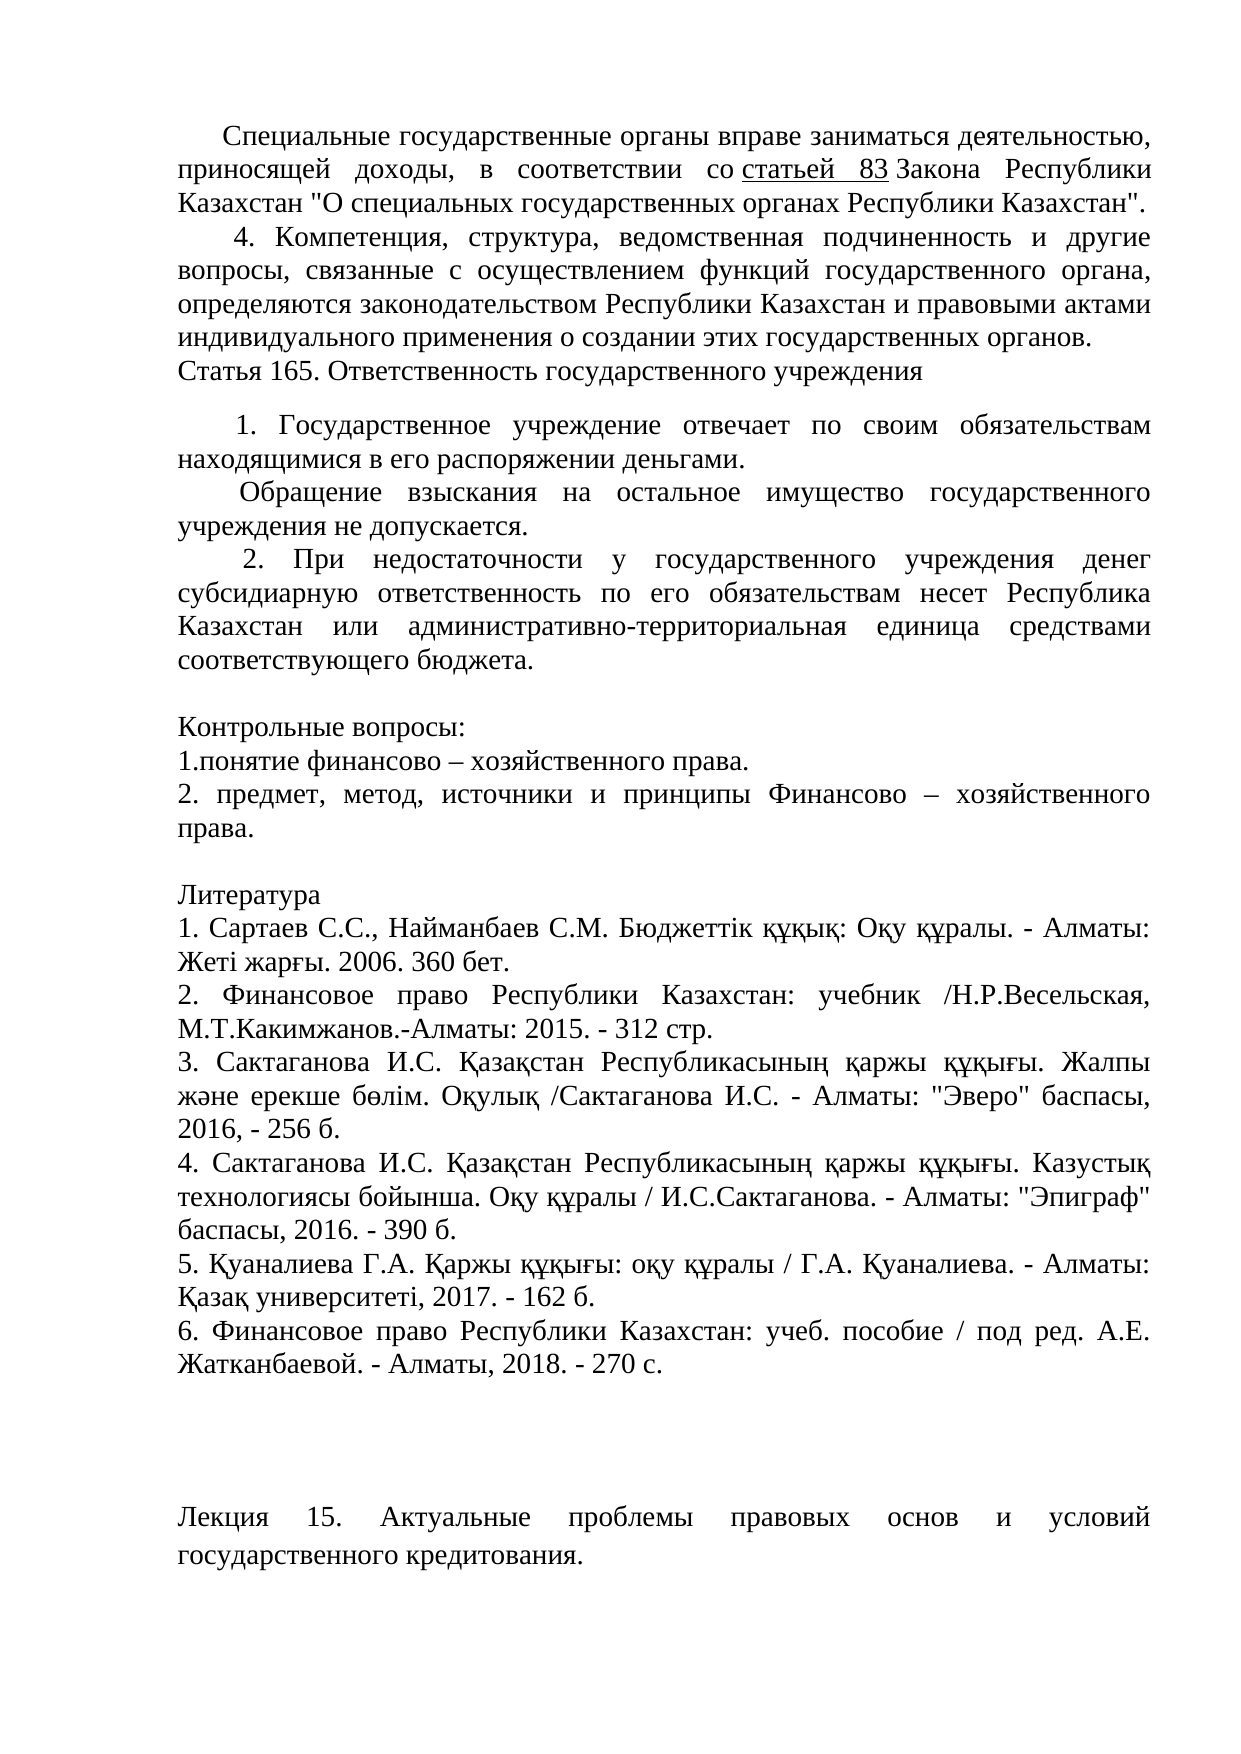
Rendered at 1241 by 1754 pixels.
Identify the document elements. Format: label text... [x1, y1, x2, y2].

text 3. Сактаганова И.С. Қазақстан Республикасының қаржы құқығы. Жалпы және ерекше бөлім. Оқулық /Сактаганова И.С. - Алматы: "Эверо" баспасы, 2016, - 256 б. [177, 1044, 1152, 1145]
text 4. Сактаганова И.С. Қазақстан Республикасының қаржы құқығы. Казустық технологиясы бойынша. Оқу құралы / И.С.Сактаганова. - Алматы: "Эпиграф" баспасы, 2016. - 390 б. [177, 1145, 1152, 1246]
text 1. Государственное учреждение отвечает по своим обязательствам находящимися в его распоряжении деньгами. [177, 407, 1152, 474]
text 2. Финансовое право Республики Казахстан: учебник /Н.Р.Весельская, М.Т.Какимжанов.-Алматы: 2015. - 312 стр. [177, 977, 1152, 1044]
text 5. Қуаналиева Г.А. Қаржы құқығы: оқу құралы / Г.А. Қуаналиева. - Алматы: Қазақ университеті, 2017. - 162 б. [177, 1246, 1152, 1313]
text Лекция 15. Актуальные проблемы правовых основ и условий государственного кредитования. [177, 1499, 1152, 1571]
text 6. Финансовое право Республики Казахстан: учеб. пособие / под ред. А.Е. Жатканбаевой. - Алматы, 2018. - 270 с. [177, 1313, 1152, 1380]
text 4. Компетенция, структура, ведомственная подчиненность и другие вопросы, связанные с осуществлением функций государственного органа, определяются законодательством Республики Казахстан и правовыми актами индивидуального применения о создании этих государственных органов. [177, 219, 1152, 353]
text Контрольные вопросы: [177, 709, 1152, 743]
text Специальные государственные органы вправе заниматься деятельностью, приносящей доходы, в соответствии со статьей 83 Закона Республики Казахстан "О специальных государственных органах Республики Казахстан". [177, 118, 1152, 219]
text 1. Сартаев С.С., Найманбаев С.М. Бюджеттік құқық: Оқу құралы. - Алматы: Жеті жарғы. 2006. 360 бет. [177, 910, 1152, 977]
text Обращение взыскания на остальное имущество государственного учреждения не допускается. [177, 474, 1152, 541]
text 2. При недостаточности у государственного учреждения денег субсидиарную ответственность по его обязательствам несет Республика Казахстан или административно-территориальная единица средствами соответствующего бюджета. [177, 541, 1152, 676]
text Статья 165. Ответственность государственного учреждения [177, 353, 1152, 386]
text Литература [177, 877, 1152, 910]
text 1.понятие финансово – хозяйственного права. [177, 743, 1152, 776]
text 2. предмет, метод, источники и принципы Финансово – хозяйственного права. [177, 776, 1152, 843]
